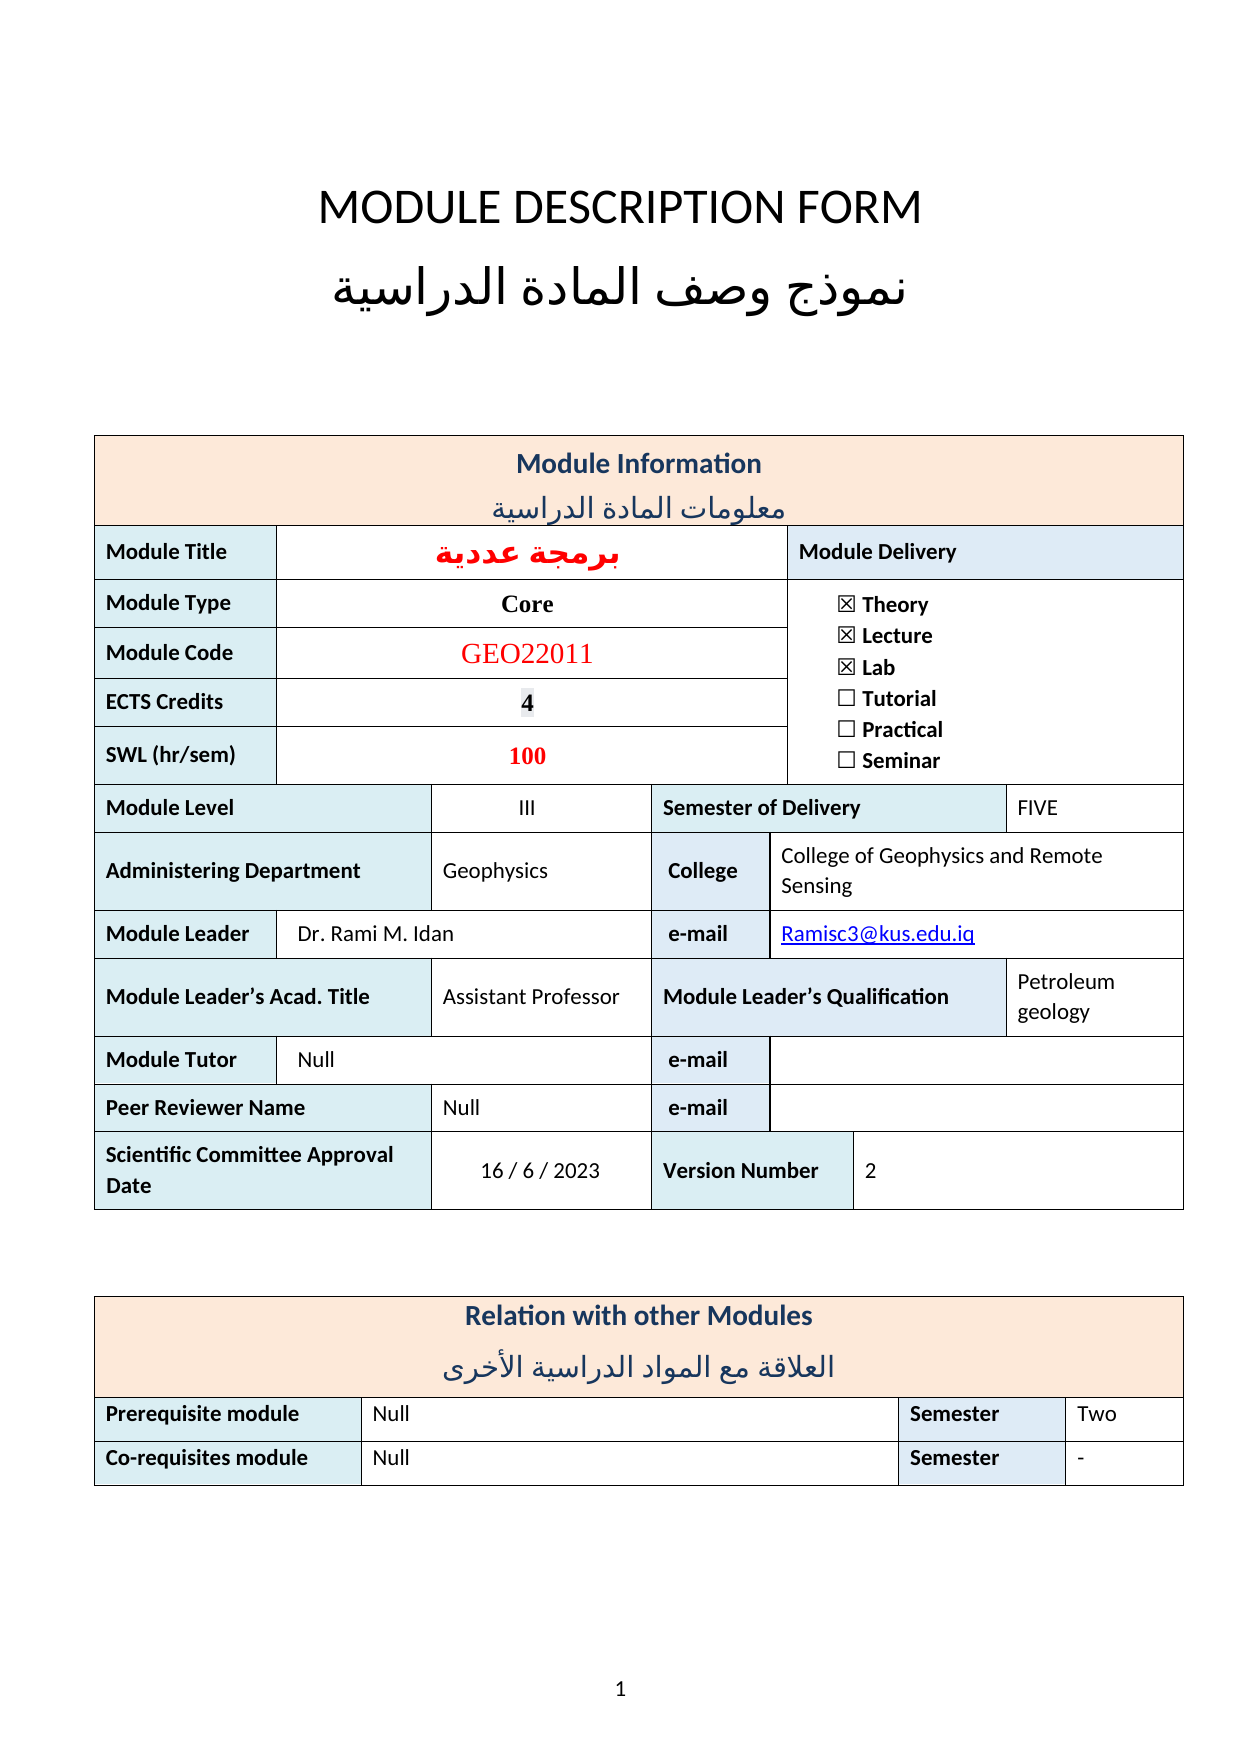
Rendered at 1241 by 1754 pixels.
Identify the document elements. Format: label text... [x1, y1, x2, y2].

table_cell برمجة عددية [277, 526, 787, 579]
table_cell Null [362, 1398, 898, 1441]
table_cell SWL (hr/sem) [95, 727, 276, 784]
table_cell Assistant Professor [432, 959, 651, 1036]
table_cell Administering Department [95, 833, 431, 910]
text نموذج وصف المادة الدراسية [150, 257, 1090, 315]
table_cell III [432, 785, 651, 832]
table_cell Module Type [95, 580, 276, 627]
table_cell Semester [899, 1442, 1065, 1484]
table_cell Version Number [652, 1132, 853, 1209]
table_cell Module Code [95, 628, 276, 678]
table_cell Module Delivery [788, 526, 1183, 579]
table_cell 2 [854, 1132, 1183, 1209]
text MODULE DESCRIPTION FORM [150, 175, 1090, 236]
table_cell - [1066, 1442, 1183, 1484]
table_cell Module Leader [95, 911, 276, 958]
table_cell Theory Lecture Lab Tutorial Practical Seminar [788, 580, 1183, 784]
table_cell 16 / 6 / 2023 [432, 1132, 651, 1209]
table_cell ECTS Credits [95, 679, 276, 726]
table_cell Core [277, 580, 787, 627]
table_cell College of Geophysics and Remote Sensing [771, 833, 1183, 910]
table_cell Null [362, 1442, 898, 1484]
table_cell GEO22011 [277, 628, 787, 678]
table_cell Semester of Delivery [652, 785, 1006, 832]
table_cell Scientific Committee Approval Date [95, 1132, 431, 1209]
table_cell Co-requisites module [95, 1442, 361, 1484]
table_cell College [652, 833, 769, 910]
table_cell Module Tutor [95, 1037, 276, 1083]
table_cell Null [432, 1085, 651, 1131]
table_cell Module Leader’s Acad. Title [95, 959, 431, 1036]
table_cell Two [1066, 1398, 1183, 1441]
table_header Relation with other Modules العلاقة مع المواد الدراسية الأخرى [95, 1297, 1183, 1397]
table_cell Module Title [95, 526, 276, 579]
table_cell e-mail [652, 1085, 769, 1131]
table_cell Petroleum geology [1007, 959, 1183, 1036]
table_cell Geophysics [432, 833, 651, 910]
table_cell 4 [277, 679, 787, 726]
table_cell Module Leader’s Qualification [652, 959, 1006, 1036]
table_cell [771, 1037, 1183, 1083]
table_cell FIVE [1007, 785, 1183, 832]
table_cell 100 [277, 727, 787, 784]
table_cell Semester [899, 1398, 1065, 1441]
table_cell Peer Reviewer Name [95, 1085, 431, 1131]
table_cell e-mail [652, 1037, 769, 1083]
table_cell Null [277, 1037, 651, 1083]
table_cell Prerequisite module [95, 1398, 361, 1441]
table_header Module Information معلومات المادة الدراسية [95, 436, 1183, 525]
table_cell Module Level [95, 785, 431, 832]
table_cell [771, 1085, 1183, 1131]
table_cell e-mail [652, 911, 769, 958]
table_cell Ramisc3@kus.edu.iq [771, 911, 1183, 958]
table_cell Dr. Rami M. Idan [277, 911, 651, 958]
